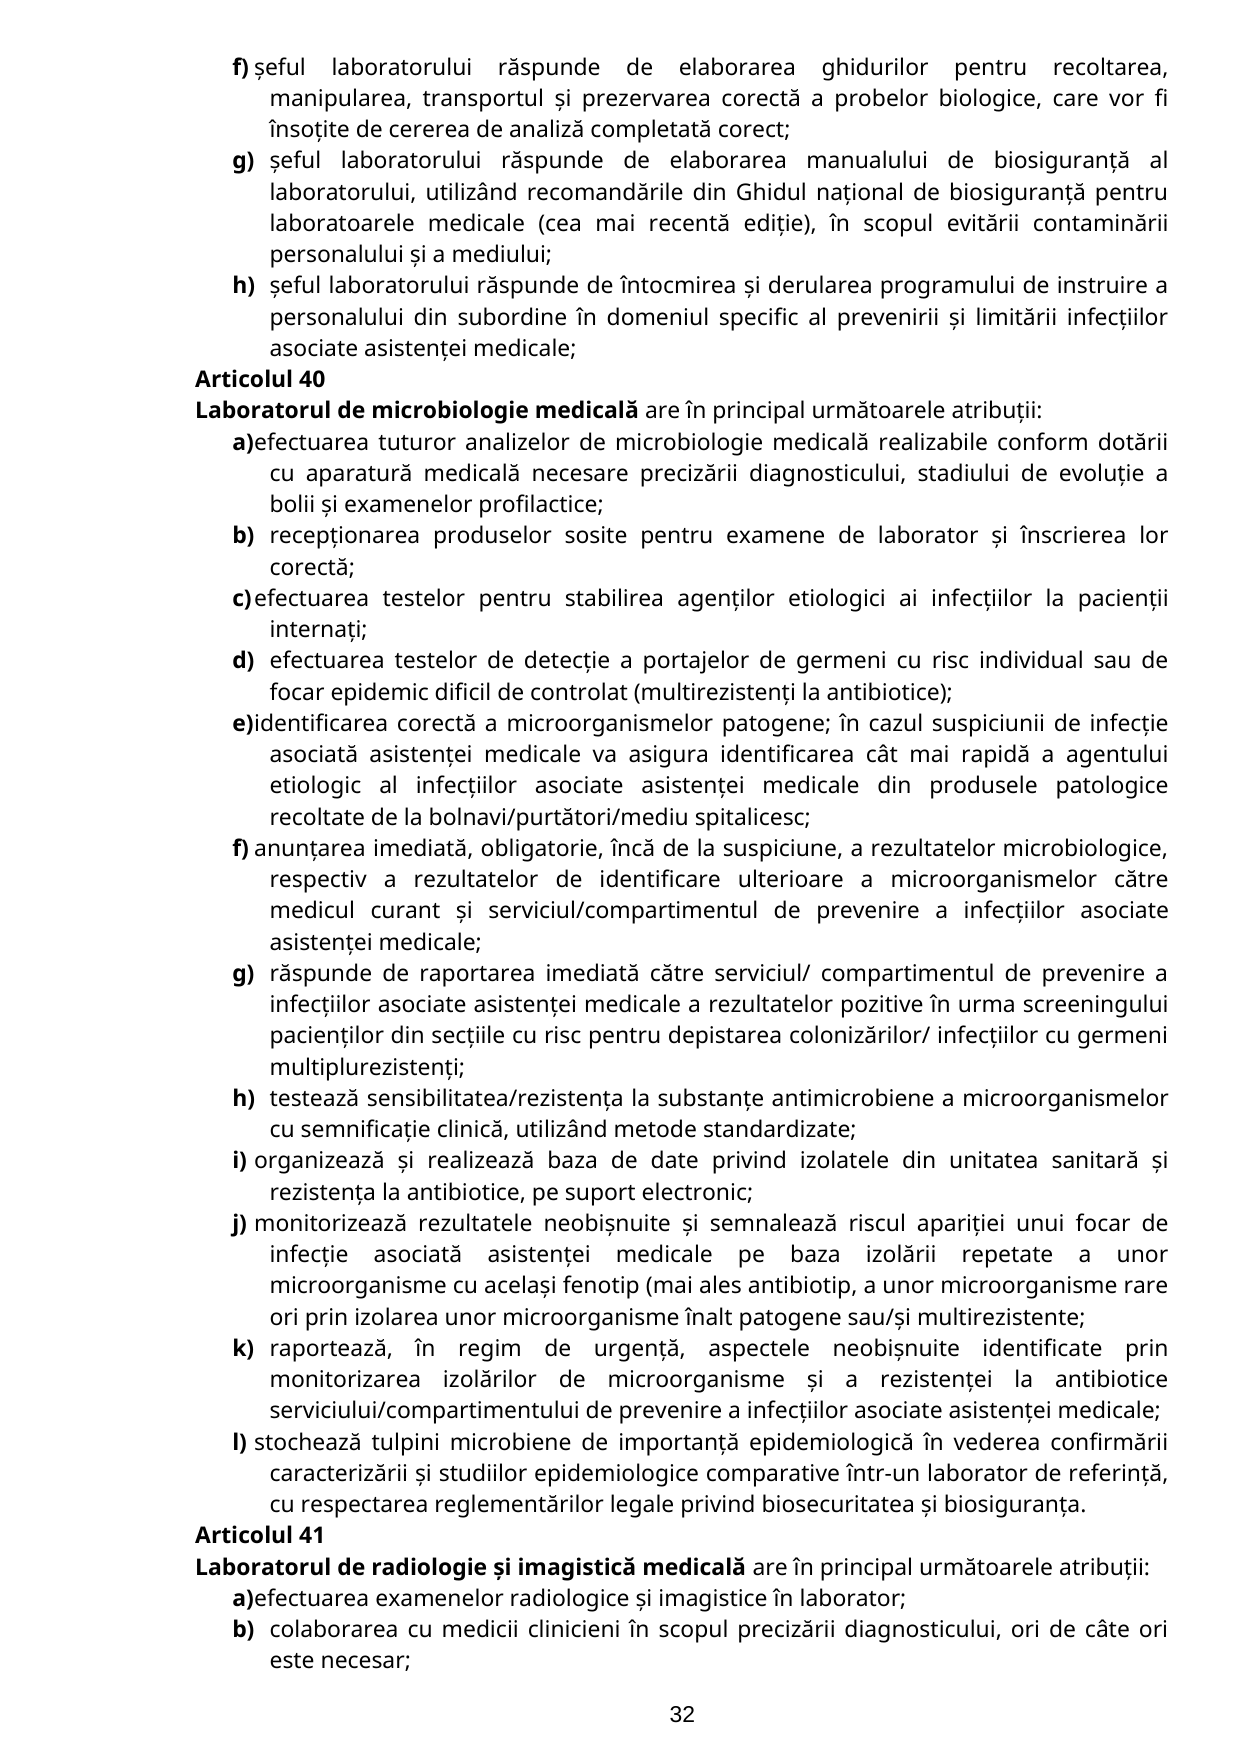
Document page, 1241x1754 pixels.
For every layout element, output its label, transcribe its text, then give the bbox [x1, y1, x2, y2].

list efectuarea examenelor radiologice și imagistice în laborator; [232, 1582, 1169, 1613]
list șeful laboratorului răspunde de elaborarea manualului de biosiguranță al laboratorului, utilizând recomandările din Ghidul național de biosiguranță pentru laboratoarele medicale (cea mai recentă ediție), în scopul evitării contaminării personalului și a mediului; [232, 144, 1169, 269]
list efectuarea testelor pentru stabilirea agenților etiologici ai infecțiilor la pacienții internați; [232, 582, 1169, 644]
text Articolul 40 [195, 363, 1169, 394]
list testează sensibilitatea/rezistența la substanțe antimicrobiene a microorganismelor cu semnificație clinică, utilizând metode standardizate; [232, 1082, 1169, 1144]
list anunțarea imediată, obligatorie, încă de la suspiciune, a rezultatelor microbiologice, respectiv a rezultatelor de identificare ulterioare a microorganismelor către medicul curant și serviciul/compartimentul de prevenire a infecțiilor asociate asistenței medicale; [232, 832, 1169, 957]
list recepționarea produselor sosite pentru examene de laborator și înscrierea lor corectă; [232, 519, 1169, 582]
list răspunde de raportarea imediată către serviciul/ compartimentul de prevenire a infecțiilor asociate asistenței medicale a rezultatelor pozitive în urma screeningului pacienților din secțiile cu risc pentru depistarea colonizărilor/ infecțiilor cu germeni multiplurezistenți; [232, 957, 1169, 1082]
list monitorizează rezultatele neobișnuite și semnalează riscul apariției unui focar de infecție asociată asistenței medicale pe baza izolării repetate a unor microorganisme cu același fenotip (mai ales antibiotip, a unor microorganisme rare ori prin izolarea unor microorganisme înalt patogene sau/și multirezistente; [232, 1207, 1169, 1332]
text Laboratorul de microbiologie medicală are în principal următoarele atribuții: [195, 394, 1169, 425]
list efectuarea testelor de detecție a portajelor de germeni cu risc individual sau de focar epidemic dificil de controlat (multirezistenți la antibiotice); [232, 644, 1169, 707]
list organizează și realizează baza de date privind izolatele din unitatea sanitară și rezistența la antibiotice, pe suport electronic; [232, 1144, 1169, 1207]
text Articolul 41 [195, 1519, 1169, 1550]
list raportează, în regim de urgență, aspectele neobișnuite identificate prin monitorizarea izolărilor de microorganisme și a rezistenței la antibiotice serviciului/compartimentului de prevenire a infecțiilor asociate asistenței medicale; [232, 1332, 1169, 1425]
text Laboratorul de radiologie și imagistică medicală are în principal următoarele atribuții: [195, 1550, 1169, 1582]
list colaborarea cu medicii clinicieni în scopul precizării diagnosticului, ori de câte ori este necesar; [232, 1613, 1169, 1675]
list șeful laboratorului răspunde de întocmirea și derularea programului de instruire a personalului din subordine în domeniul specific al prevenirii și limitării infecțiilor asociate asistenței medicale; [232, 269, 1169, 363]
list șeful laboratorului răspunde de elaborarea ghidurilor pentru recoltarea, manipularea, transportul și prezervarea corectă a probelor biologice, care vor fi însoțite de cererea de analiză completată corect; [232, 50, 1169, 144]
list identificarea corectă a microorganismelor patogene; în cazul suspiciunii de infecție asociată asistenței medicale va asigura identificarea cât mai rapidă a agentului etiologic al infecțiilor asociate asistenței medicale din produsele patologice recoltate de la bolnavi/purtători/mediu spitalicesc; [232, 707, 1169, 832]
list stochează tulpini microbiene de importanță epidemiologică în vederea confirmării caracterizării și studiilor epidemiologice comparative într-un laborator de referință, cu respectarea reglementărilor legale privind biosecuritatea și biosiguranța. [232, 1425, 1169, 1519]
list efectuarea tuturor analizelor de microbiologie medicală realizabile conform dotării cu aparatură medicală necesare precizării diagnosticului, stadiului de evoluție a bolii și examenelor profilactice; [232, 425, 1169, 519]
